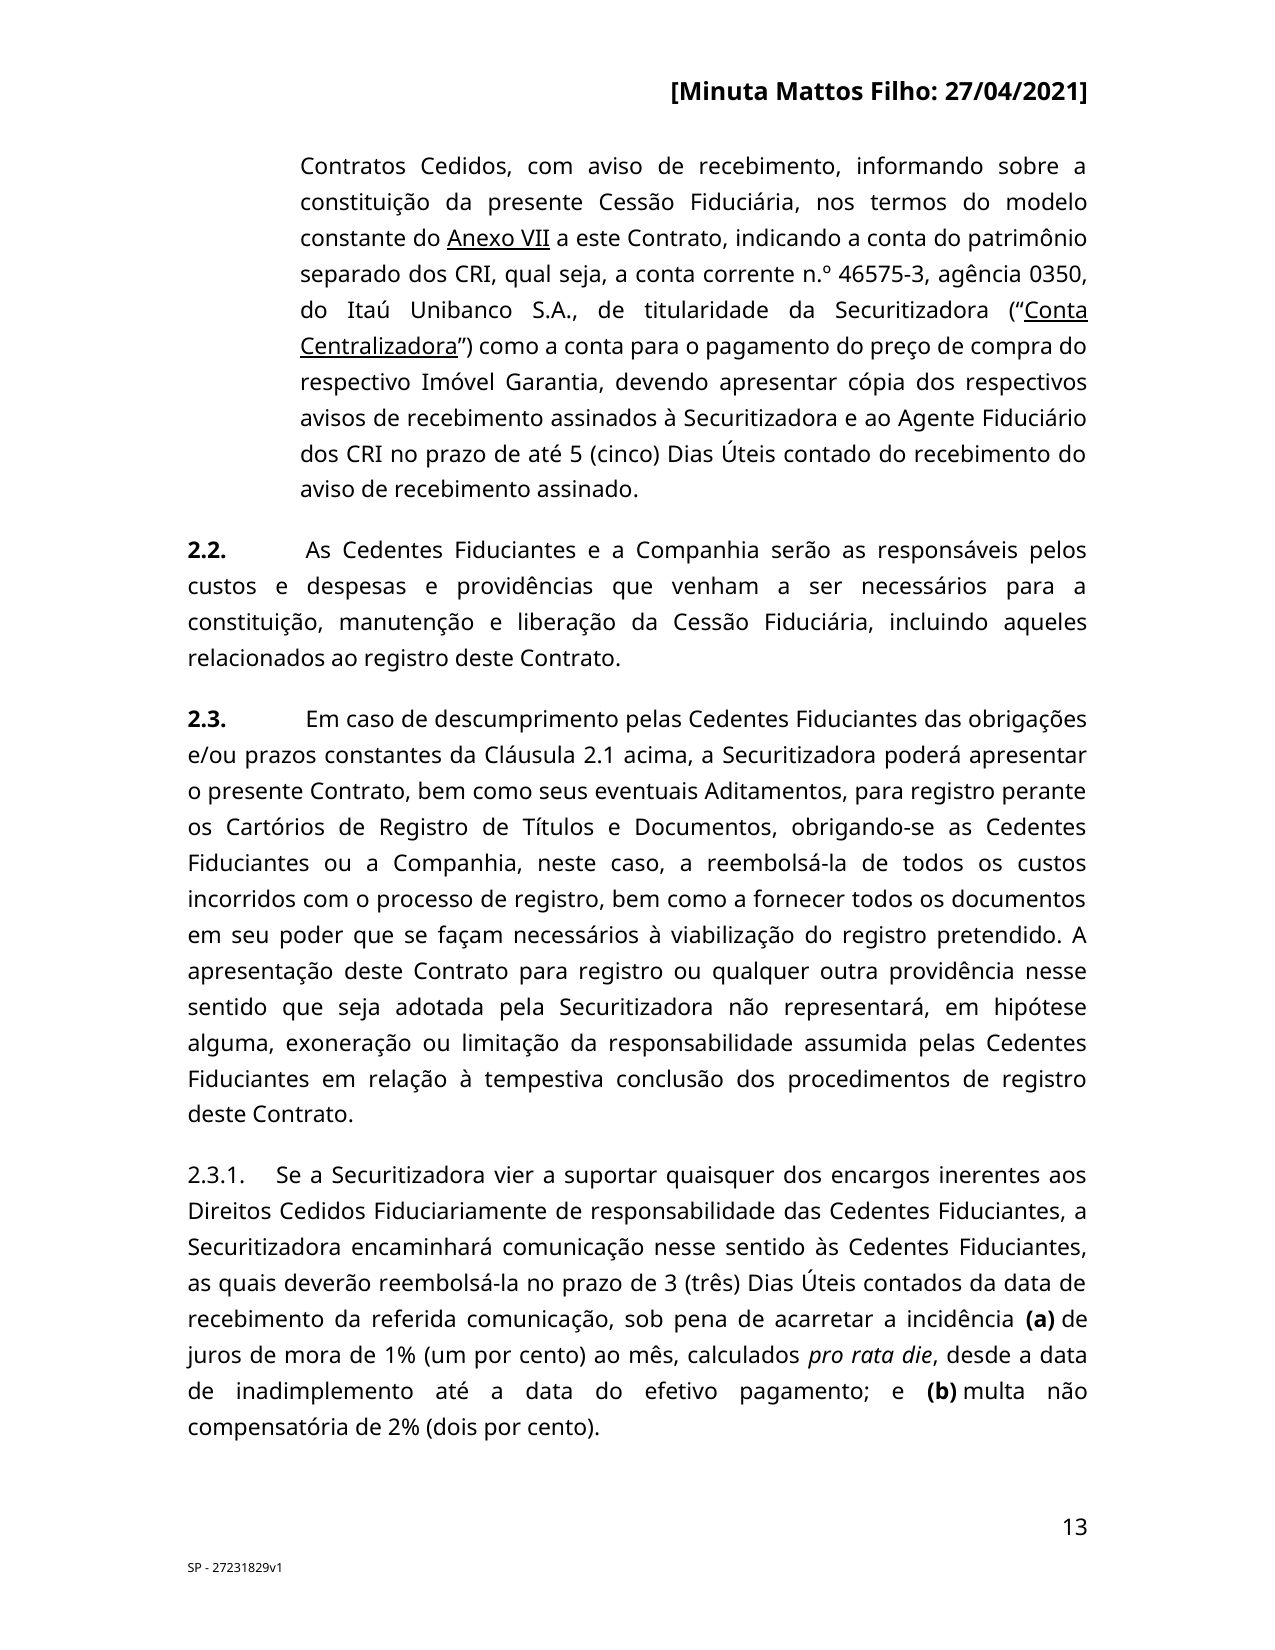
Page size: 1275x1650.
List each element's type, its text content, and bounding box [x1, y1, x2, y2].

list Em caso de descumprimento pelas Cedentes Fiduciantes das obrigações e/ou prazos constantes da Cláusula 2.1 acima, a Securitizadora poderá apresentar o presente Contrato, bem como seus eventuais Aditamentos, para registro perante os Cartórios de Registro de Títulos e Documentos, obrigando-se as Cedentes Fiduciantes ou a Companhia, neste caso, a reembolsá-la de todos os custos incorridos com o processo de registro, bem como a fornecer todos os documentos em seu poder que se façam necessários à viabilização do registro pretendido. A apresentação deste Contrato para registro ou qualquer outra providência nesse sentido que seja adotada pela Securitizadora não representará, em hipótese alguma, exoneração ou limitação da responsabilidade assumida pelas Cedentes Fiduciantes em relação à tempestiva conclusão dos procedimentos de registro deste Contrato. [187, 703, 1088, 1130]
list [187, 150, 1088, 505]
list As Cedentes Fiduciantes e a Companhia serão as responsáveis pelos custos e despesas e providências que venham a ser necessários para a constituição, manutenção e liberação da Cessão Fiduciária, incluindo aqueles relacionados ao registro deste Contrato. [187, 534, 1088, 673]
list Se a Securitizadora vier a suportar quaisquer dos encargos inerentes aos Direitos Cedidos Fiduciariamente de responsabilidade das Cedentes Fiduciantes, a Securitizadora encaminhará comunicação nesse sentido às Cedentes Fiduciantes, as quais deverão reembolsá-la no prazo de 3 (três) Dias Úteis contados da data de recebimento da referida comunicação, sob pena de acarretar a incidência (a) de juros de mora de 1% (um por cento) ao mês, calculados pro rata die, desde a data de inadimplemento até a data do efetivo pagamento; e (b) multa não compensatória de 2% (dois por cento). [187, 1159, 1088, 1442]
